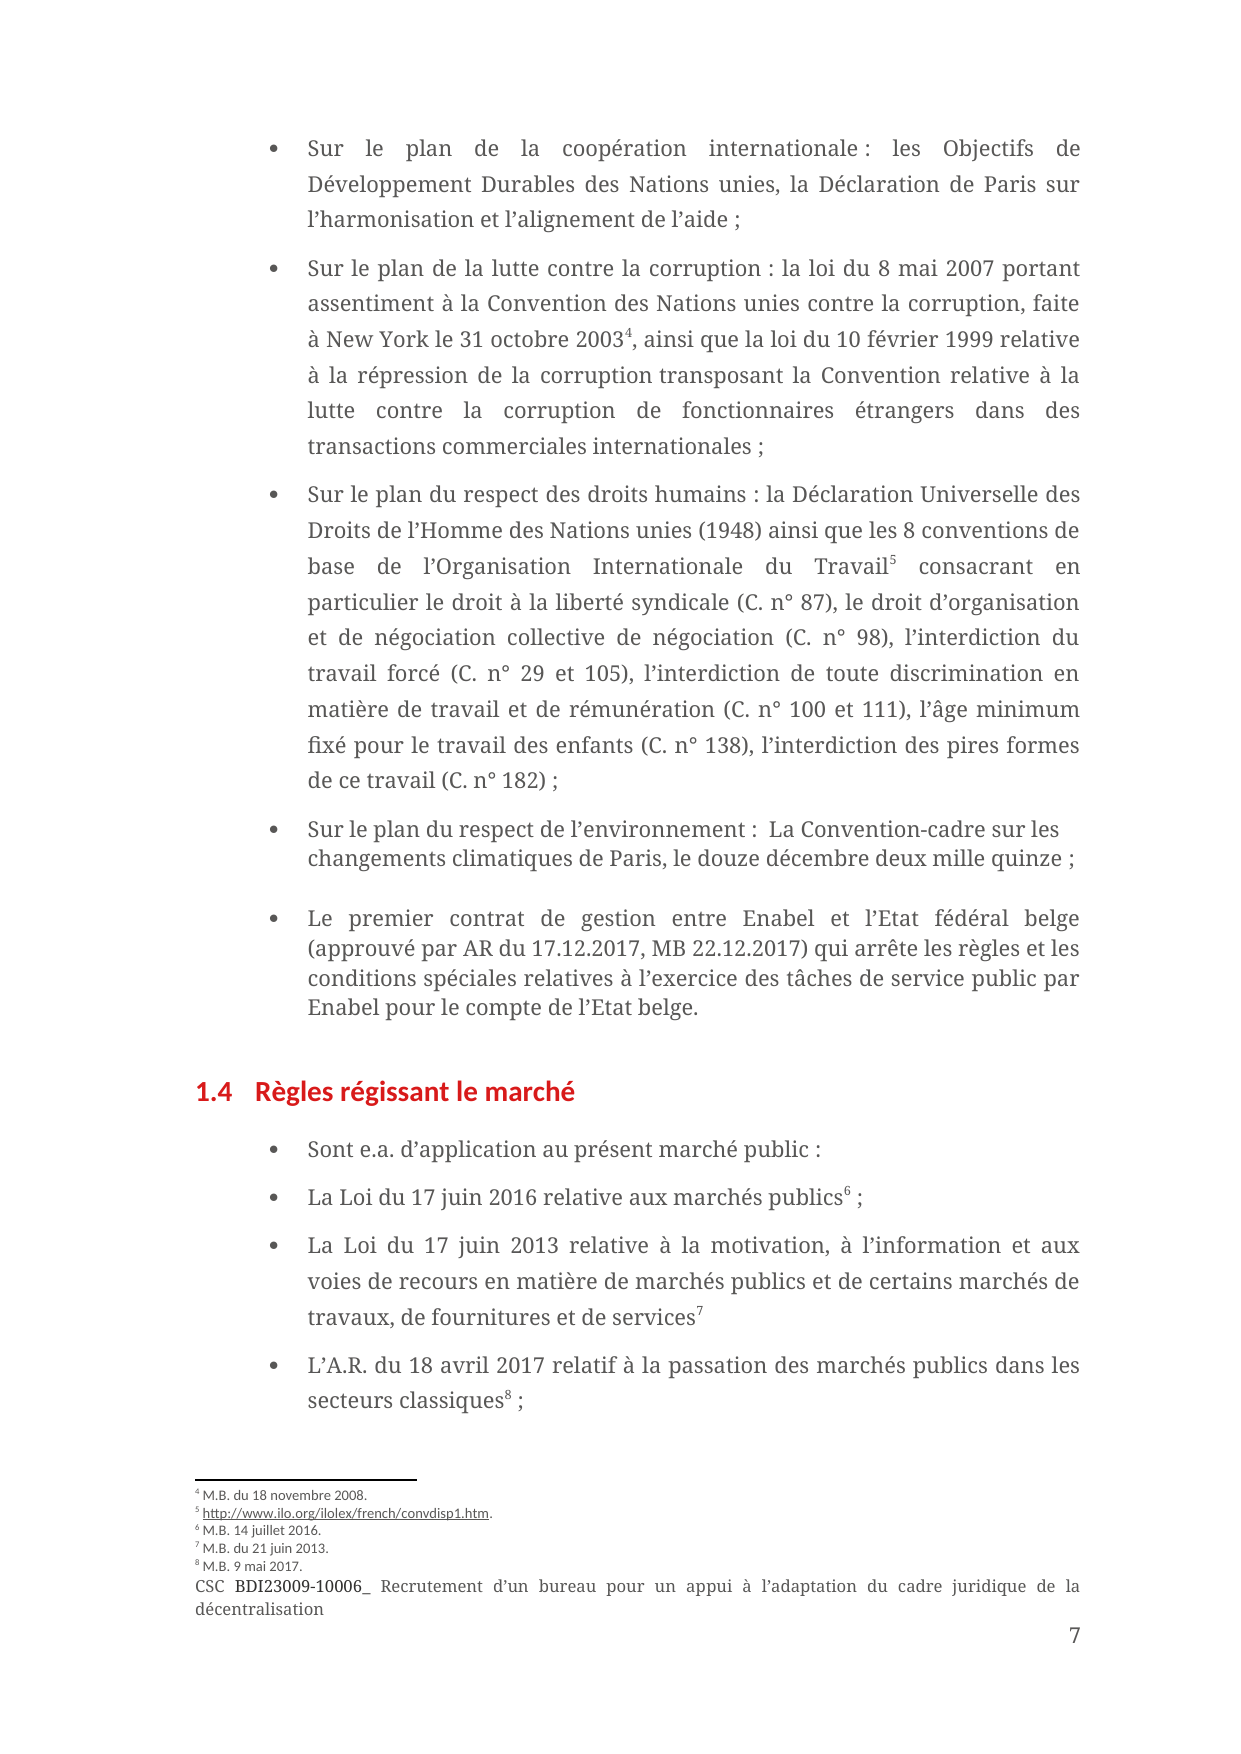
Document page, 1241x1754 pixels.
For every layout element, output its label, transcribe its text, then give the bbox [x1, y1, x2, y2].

list L’A.R. du 18 avril 2017 relatif à la passation des marchés publics dans les secteurs classiques ; [270, 1350, 1081, 1415]
list La Loi du 17 juin 2016 relative aux marchés publics ; [270, 1182, 1081, 1212]
list La Loi du 17 juin 2013 relative à la motivation, à l’information et aux voies de recours en matière de marchés publics et de certains marchés de travaux, de fournitures et de services [270, 1230, 1081, 1331]
subtitle Règles régissant le marché [195, 1073, 1081, 1108]
list Sont e.a. d’application au présent marché public : [270, 1133, 1081, 1163]
list Sur le plan du respect des droits humains : la Déclaration Universelle des Droits de l’Homme des Nations unies (1948) ainsi que les 8 conventions de base de l’Organisation Internationale du Travail consacrant en particulier le droit à la liberté syndicale (C. n° 87), le droit d’organisation et de négociation collective de négociation (C. n° 98), l’interdiction du travail forcé (C. n° 29 et 105), l’interdiction de toute discrimination en matière de travail et de rémunération (C. n° 100 et 111), l’âge minimum fixé pour le travail des enfants (C. n° 138), l’interdiction des pires formes de ce travail (C. n° 182) ; [270, 479, 1081, 795]
list Sur le plan de la coopération internationale : les Objectifs de Développement Durables des Nations unies, la Déclaration de Paris sur l’harmonisation et l’alignement de l’aide ; [270, 133, 1081, 234]
list Sur le plan de la lutte contre la corruption : la loi du 8 mai 2007 portant assentiment à la Convention des Nations unies contre la corruption, faite à New York le 31 octobre 2003, ainsi que la loi du 10 février 1999 relative à la répression de la corruption transposant la Convention relative à la lutte contre la corruption de fonctionnaires étrangers dans des transactions commerciales internationales ; [270, 253, 1081, 461]
list Le premier contrat de gestion entre Enabel et l’Etat fédéral belge (approuvé par AR du 17.12.2017, MB 22.12.2017) qui arrête les règles et les conditions spéciales relatives à l’exercice des tâches de service public par Enabel pour le compte de l’Etat belge. [270, 903, 1081, 1022]
list Sur le plan du respect de l’environnement : La Convention-cadre sur les changements climatiques de Paris, le douze décembre deux mille quinze ; [270, 813, 1081, 873]
